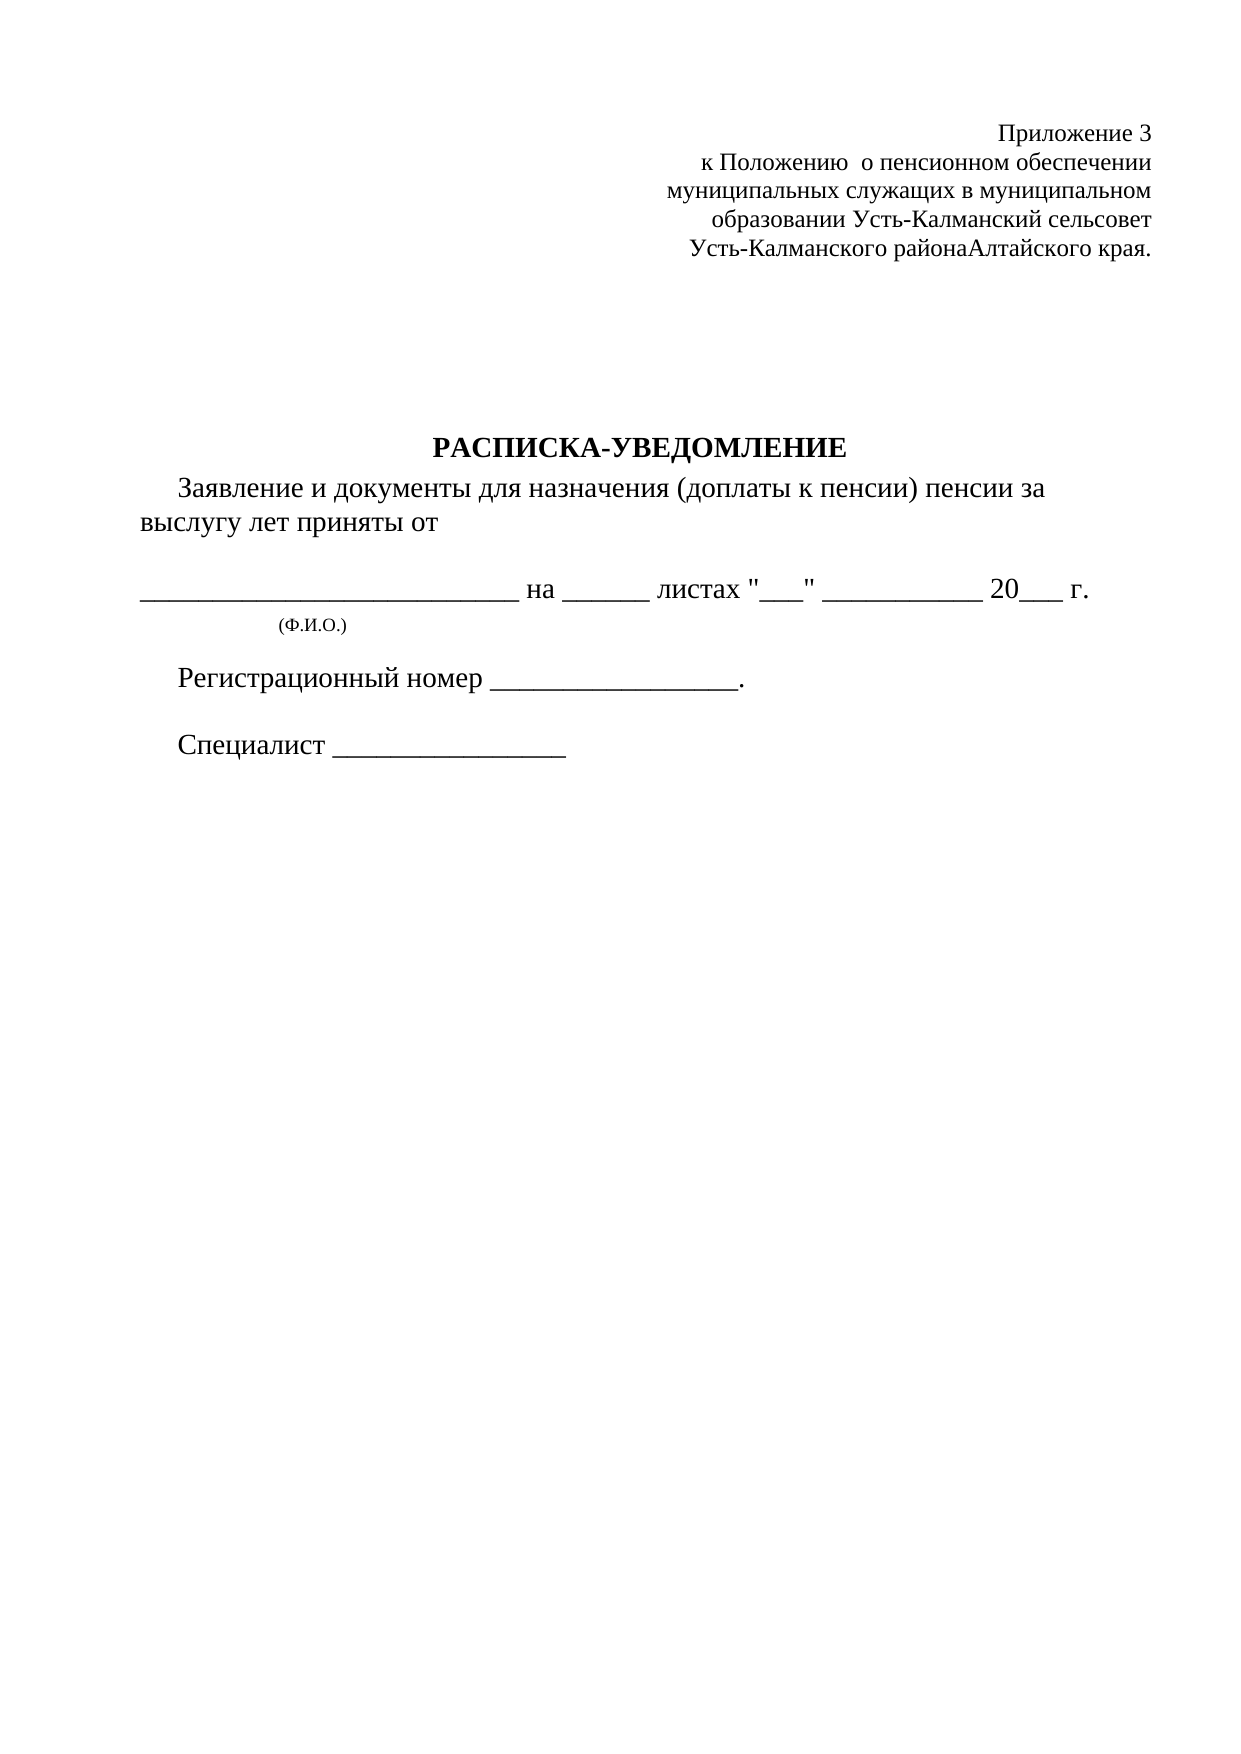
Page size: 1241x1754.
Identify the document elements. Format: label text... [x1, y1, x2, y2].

subtitle РАСПИСКА-УВЕДОМЛЕНИЕ [140, 431, 1152, 464]
text Регистрационный номер _________________. [140, 660, 1152, 693]
text Усть-Калманского районаАлтайского края. [177, 233, 1152, 262]
text муниципальных служащих в муниципальном [177, 176, 1152, 204]
text Заявление и документы для назначения (доплаты к пенсии) пенсии за выслугу лет приняты от __________________________ на ______ листах "___" ___________ 20___ г. (Ф.И.О.) [140, 470, 1152, 638]
text образовании Усть-Калманский сельсовет [177, 204, 1152, 233]
text Приложение 3 к Положению о пенсионном обеспечении [177, 118, 1152, 176]
text Специалист ________________ [140, 727, 1152, 760]
